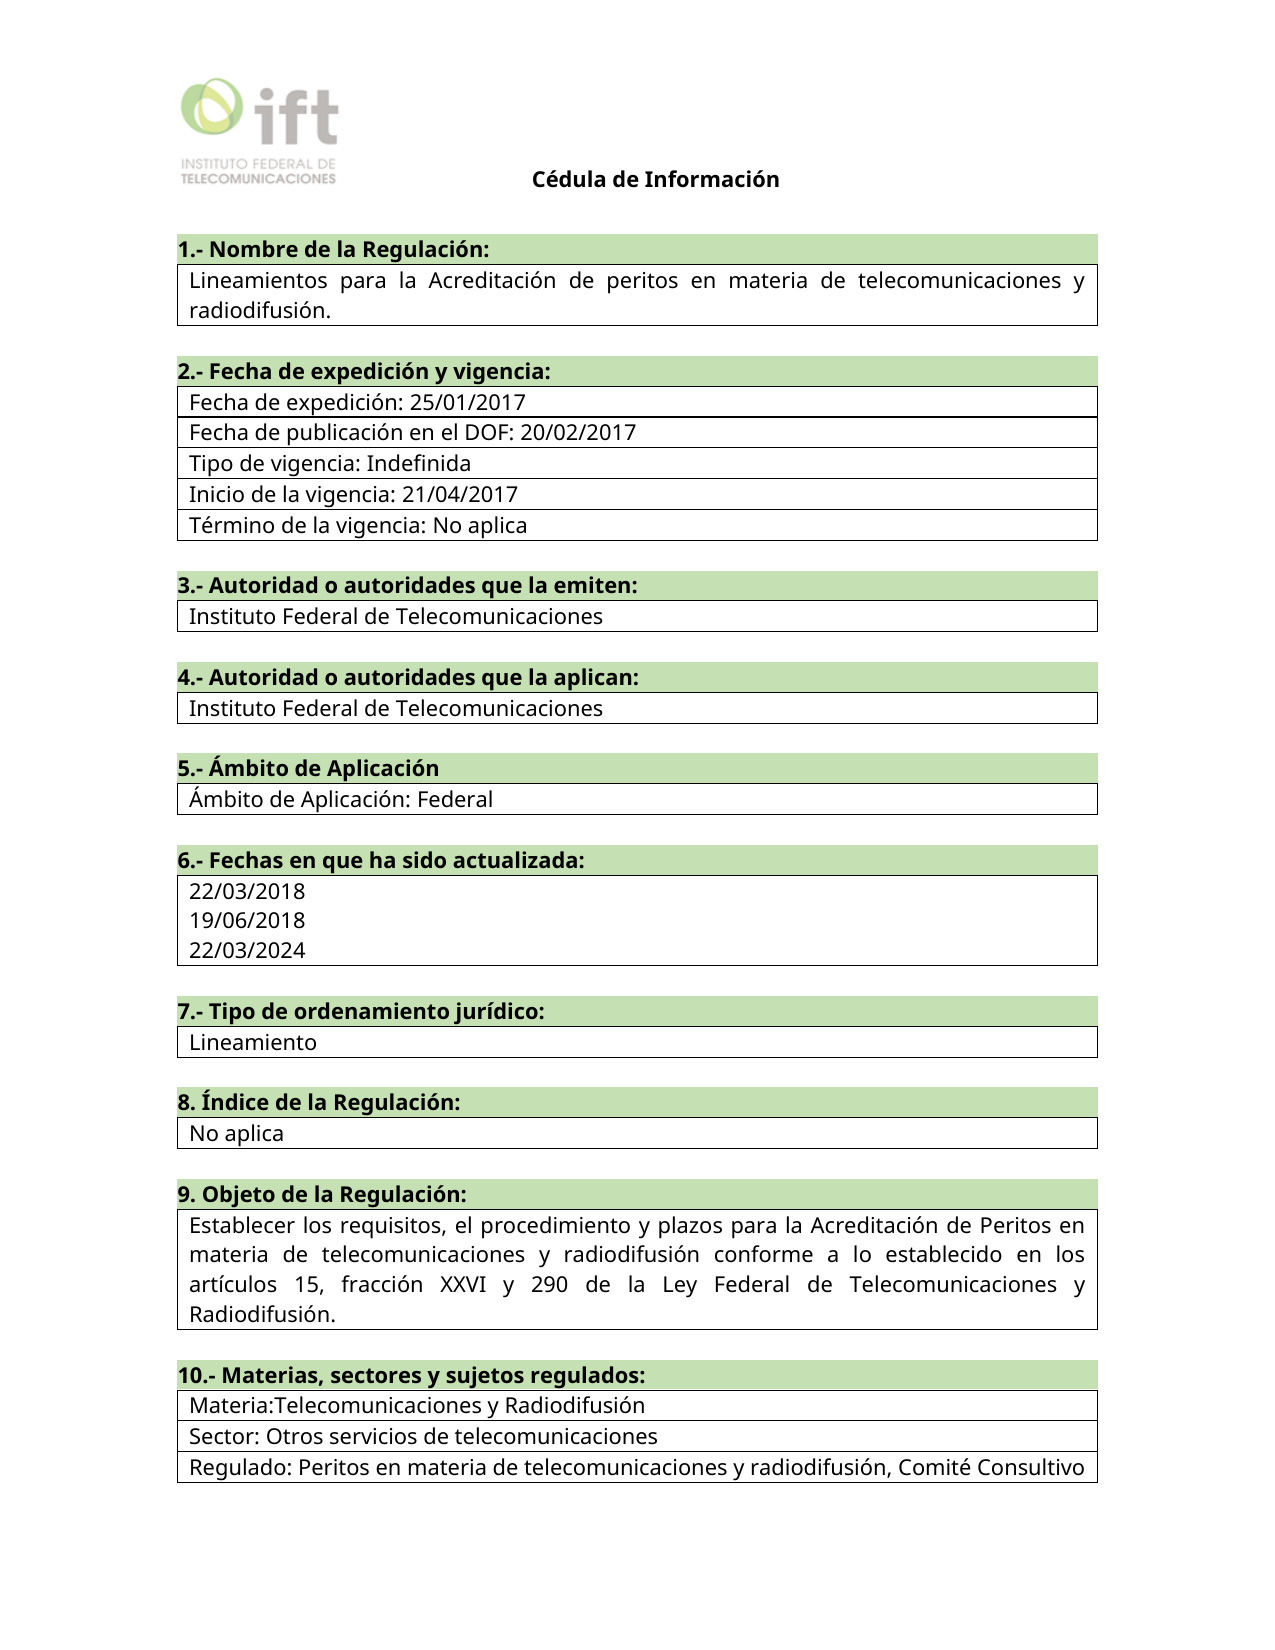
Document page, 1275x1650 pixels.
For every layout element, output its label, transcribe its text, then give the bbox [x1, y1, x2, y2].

text 8. Índice de la Regulación: [177, 1087, 1098, 1117]
text 2.- Fecha de expedición y vigencia: [177, 356, 1098, 386]
text 9. Objeto de la Regulación: [177, 1179, 1098, 1209]
text 1.- Nombre de la Regulación: [177, 234, 1098, 264]
text 3.- Autoridad o autoridades que la emiten: [177, 571, 1098, 600]
table_header Fecha de expedición: [178, 387, 1097, 416]
table_cell Término de la vigencia: [178, 510, 1097, 540]
text 10.- Materias, sectores y sujetos regulados: [177, 1360, 1098, 1389]
text 4.- Autoridad o autoridades que la aplican: [177, 662, 1098, 692]
table_cell Fecha de publicación en el DOF: 20/02/2017 [178, 418, 1097, 447]
table_cell Tipo de vigencia: [178, 448, 1097, 478]
table_cell Inicio de la vigencia: [178, 479, 1097, 509]
table_header [178, 1027, 1097, 1057]
table_header Instituto Federal de Telecomunicaciones [178, 693, 1097, 723]
table_header Materia: [178, 1391, 1097, 1420]
table_header Ámbito de Aplicación: [178, 784, 1097, 814]
text 7.- Tipo de ordenamiento jurídico: [177, 996, 1098, 1026]
text 6.- Fechas en que ha sido actualizada: [177, 845, 1098, 875]
table_header Lineamientos para la Acreditación de peritos en materia de telecomunicaciones y radiodifusión. [178, 265, 1097, 325]
table_header 22/03/2018 19/06/2018 22/03/2024 [178, 876, 1097, 965]
table_header Instituto Federal de Telecomunicaciones [178, 601, 1097, 631]
picture [177, 73, 342, 188]
table_header Establecer los requisitos, el procedimiento y plazos para la Acreditación de Peritos en materia de telecomunicaciones y radiodifusión conforme a lo establecido en los artículos 15, fracción XXVI y 290 de la Ley Federal de Telecomunicaciones y Radiodifusión. [178, 1210, 1097, 1329]
text 5.- Ámbito de Aplicación [177, 753, 1098, 783]
table_header No aplica [178, 1118, 1097, 1148]
table_cell Regulado: Peritos en materia de telecomunicaciones y radiodifusión, Comité Consultivo de Acreditación de Peritos. [178, 1452, 1097, 1482]
table_cell Sector: [178, 1421, 1097, 1451]
